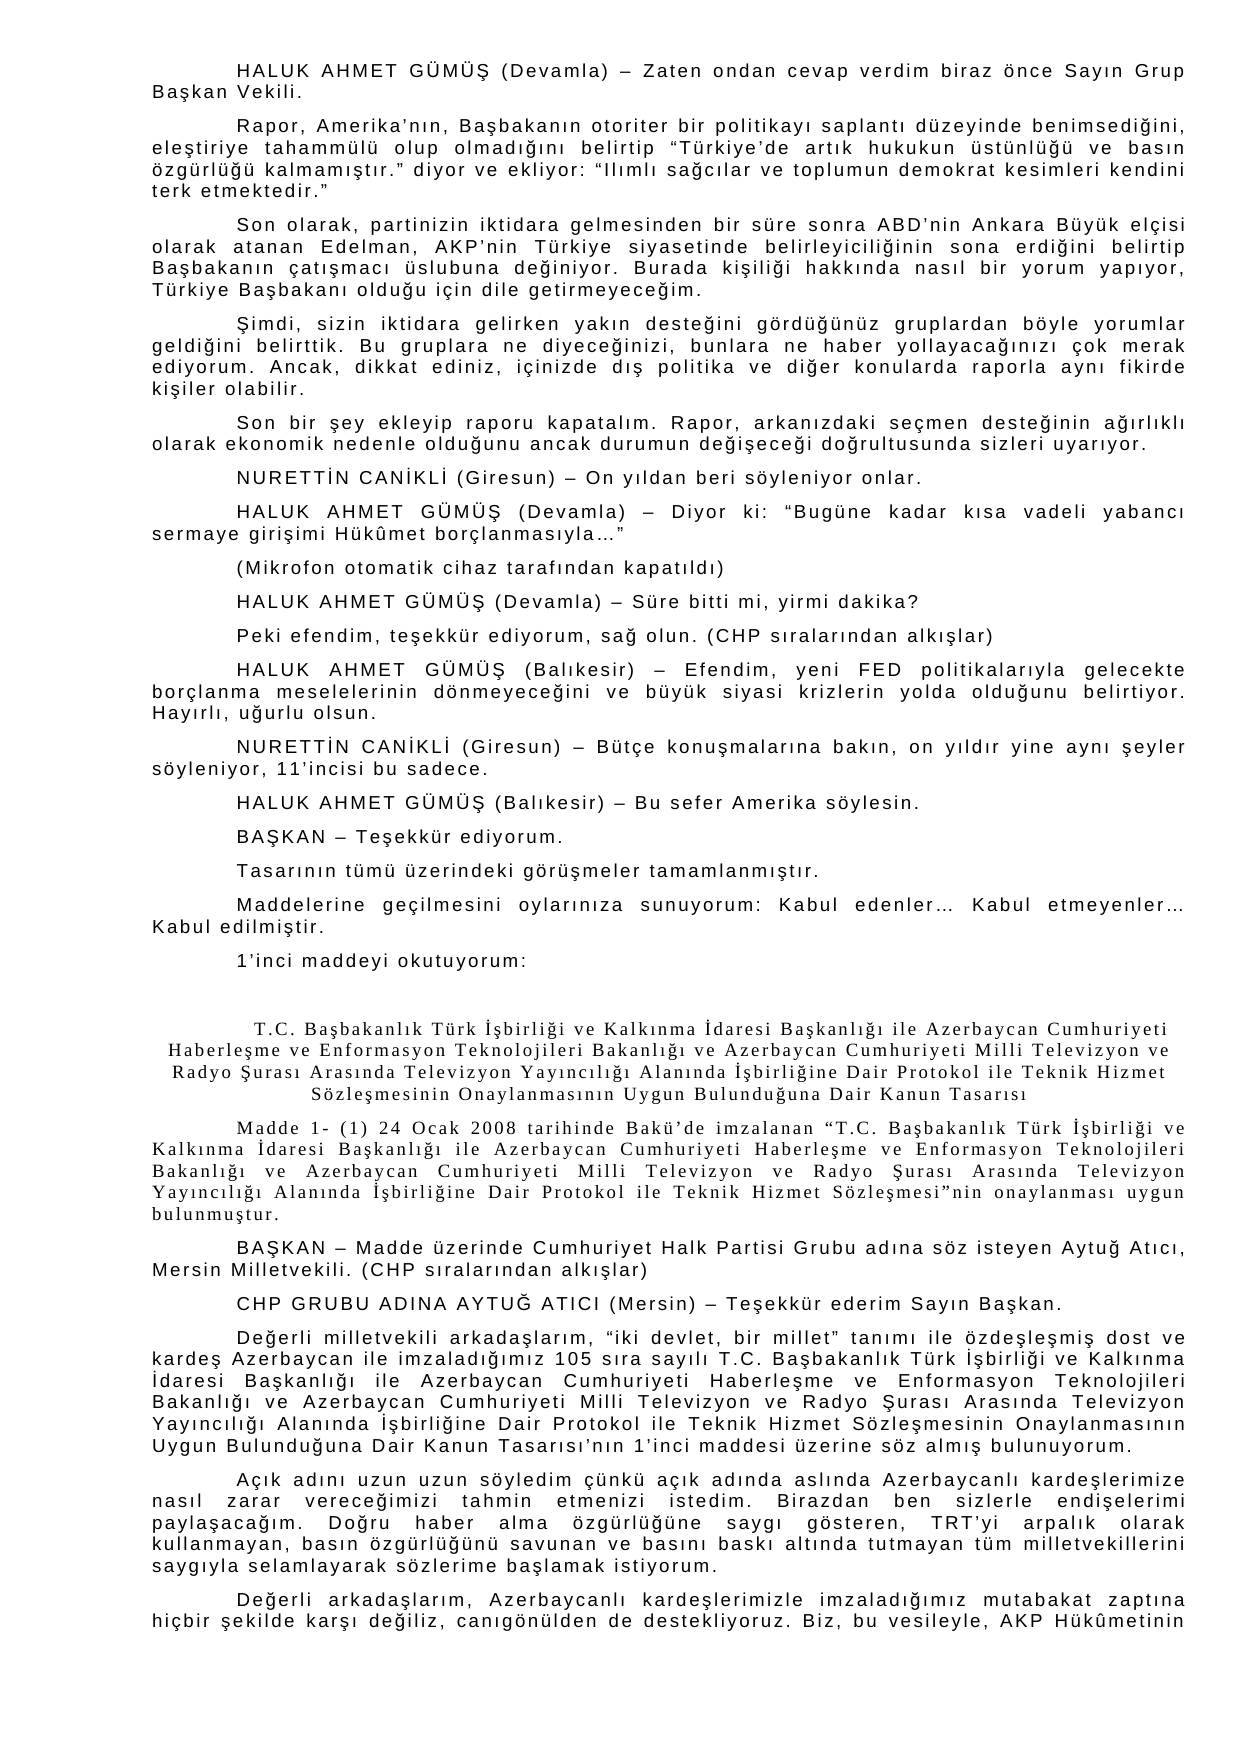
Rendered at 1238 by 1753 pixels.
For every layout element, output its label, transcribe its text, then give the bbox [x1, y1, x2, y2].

text HALUK AHMET GÜMÜŞ (Balıkesir) – Bu sefer Amerika söylesin. [152, 792, 1186, 813]
text HALUK AHMET GÜMÜŞ (Devamla) – Süre bitti mi, yirmi dakika? [152, 591, 1186, 612]
text (Mikrofon otomatik cihaz tarafından kapatıldı) [152, 557, 1186, 578]
text Son bir şey ekleyip raporu kapatalım. Rapor, arkanızdaki seçmen desteğinin ağırlıklı olarak ekonomik nedenle olduğunu ancak durumun değişeceği doğrultusunda sizleri uyarıyor. [152, 412, 1186, 455]
text NURETTİN CANİKLİ (Giresun) – Bütçe konuşmalarına bakın, on yıldır yine aynı şeyler söyleniyor, 11’incisi bu sadece. [152, 736, 1186, 779]
text HALUK AHMET GÜMÜŞ (Balıkesir) – Efendim, yeni FED politikalarıyla gelecekte borçlanma meselelerinin dönmeyeceğini ve büyük siyasi krizlerin yolda olduğunu belirtiyor. Hayırlı, uğurlu olsun. [152, 659, 1186, 724]
text Açık adını uzun uzun söyledim çünkü açık adında aslında Azerbaycanlı kardeşlerimize nasıl zarar vereceğimizi tahmin etmenizi istedim. Birazdan ben sizlerle endişelerimi paylaşacağım. Doğru haber alma özgürlüğüne saygı gösteren, TRT’yi arpalık olarak kullanmayan, basın özgürlüğünü savunan ve basını baskı altında tutmayan tüm milletvekillerini saygıyla selamlayarak sözlerime başlamak istiyorum. [152, 1468, 1186, 1576]
text Rapor, Amerika’nın, Başbakanın otoriter bir politikayı saplantı düzeyinde benimsediğini, eleştiriye tahammülü olup olmadığını belirtip “Türkiye’de artık hukukun üstünlüğü ve basın özgürlüğü kalmamıştır.” diyor ve ekliyor: “Ilımlı sağcılar ve toplumun demokrat kesimleri kendini terk etmektedir.” [152, 115, 1186, 202]
text BAŞKAN – Madde üzerinde Cumhuriyet Halk Partisi Grubu adına söz isteyen Aytuğ Atıcı, Mersin Milletvekili. (CHP sıralarından alkışlar) [152, 1237, 1186, 1280]
text HALUK AHMET GÜMÜŞ (Devamla) – Diyor ki: “Bugüne kadar kısa vadeli yabancı sermaye girişimi Hükûmet borçlanmasıyla…” [152, 501, 1186, 544]
text Madde 1- (1) 24 Ocak 2008 tarihinde Bakü’de imzalanan “T.C. Başbakanlık Türk İşbirliği ve Kalkınma İdaresi Başkanlığı ile Azerbaycan Cumhuriyeti Haberleşme ve Enformasyon Teknolojileri Bakanlığı ve Azerbaycan Cumhuriyeti Milli Televizyon ve Radyo Şurası Arasında Televizyon Yayıncılığı Alanında İşbirliğine Dair Protokol ile Teknik Hizmet Sözleşmesi”nin onaylanması uygun bulunmuştur. [152, 1117, 1186, 1224]
text Peki efendim, teşekkür ediyorum, sağ olun. (CHP sıralarından alkışlar) [152, 625, 1186, 647]
text Değerli milletvekili arkadaşlarım, “iki devlet, bir millet” tanımı ile özdeşleşmiş dost ve kardeş Azerbaycan ile imzaladığımız 105 sıra sayılı T.C. Başbakanlık Türk İşbirliği ve Kalkınma İdaresi Başkanlığı ile Azerbaycan Cumhuriyeti Haberleşme ve Enformasyon Teknolojileri Bakanlığı ve Azerbaycan Cumhuriyeti Milli Televizyon ve Radyo Şurası Arasında Televizyon Yayıncılığı Alanında İşbirliğine Dair Protokol ile Teknik Hizmet Sözleşmesinin Onaylanmasının Uygun Bulunduğuna Dair Kanun Tasarısı’nın 1’inci maddesi üzerine söz almış bulunuyorum. [152, 1327, 1186, 1456]
text T.C. Başbakanlık Türk İşbirliği ve Kalkınma İdaresi Başkanlığı ile Azerbaycan Cumhuriyeti Haberleşme ve Enformasyon Teknolojileri Bakanlığı ve Azerbaycan Cumhuriyeti Milli Televizyon ve Radyo Şurası Arasında Televizyon Yayıncılığı Alanında İşbirliğine Dair Protokol ile Teknik Hizmet Sözleşmesinin Onaylanmasının Uygun Bulunduğuna Dair Kanun Tasarısı [152, 1018, 1186, 1104]
text HALUK AHMET GÜMÜŞ (Devamla) – Zaten ondan cevap verdim biraz önce Sayın Grup Başkan Vekili. [152, 60, 1186, 103]
text BAŞKAN – Teşekkür ediyorum. [152, 826, 1186, 847]
text Şimdi, sizin iktidara gelirken yakın desteğini gördüğünüz gruplardan böyle yorumlar geldiğini belirttik. Bu gruplara ne diyeceğinizi, bunlara ne haber yollayacağınızı çok merak ediyorum. Ancak, dikkat ediniz, içinizde dış politika ve diğer konularda raporla aynı fikirde kişiler olabilir. [152, 313, 1186, 399]
text Tasarının tümü üzerindeki görüşmeler tamamlanmıştır. [152, 860, 1186, 882]
text CHP GRUBU ADINA AYTUĞ ATICI (Mersin) – Teşekkür ederim Sayın Başkan. [152, 1292, 1186, 1314]
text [152, 1589, 1186, 1632]
text 1’inci maddeyi okutuyorum: [152, 950, 1186, 971]
text Son olarak, partinizin iktidara gelmesinden bir süre sonra ABD’nin Ankara Büyük elçisi olarak atanan Edelman, AKP’nin Türkiye siyasetinde belirleyiciliğinin sona erdiğini belirtip Başbakanın çatışmacı üslubuna değiniyor. Burada kişiliği hakkında nasıl bir yorum yapıyor, Türkiye Başbakanı olduğu için dile getirmeyeceğim. [152, 214, 1186, 300]
text NURETTİN CANİKLİ (Giresun) – On yıldan beri söyleniyor onlar. [152, 467, 1186, 489]
text Maddelerine geçilmesini oylarınıza sunuyorum: Kabul edenler… Kabul etmeyenler… Kabul edilmiştir. [152, 894, 1186, 937]
